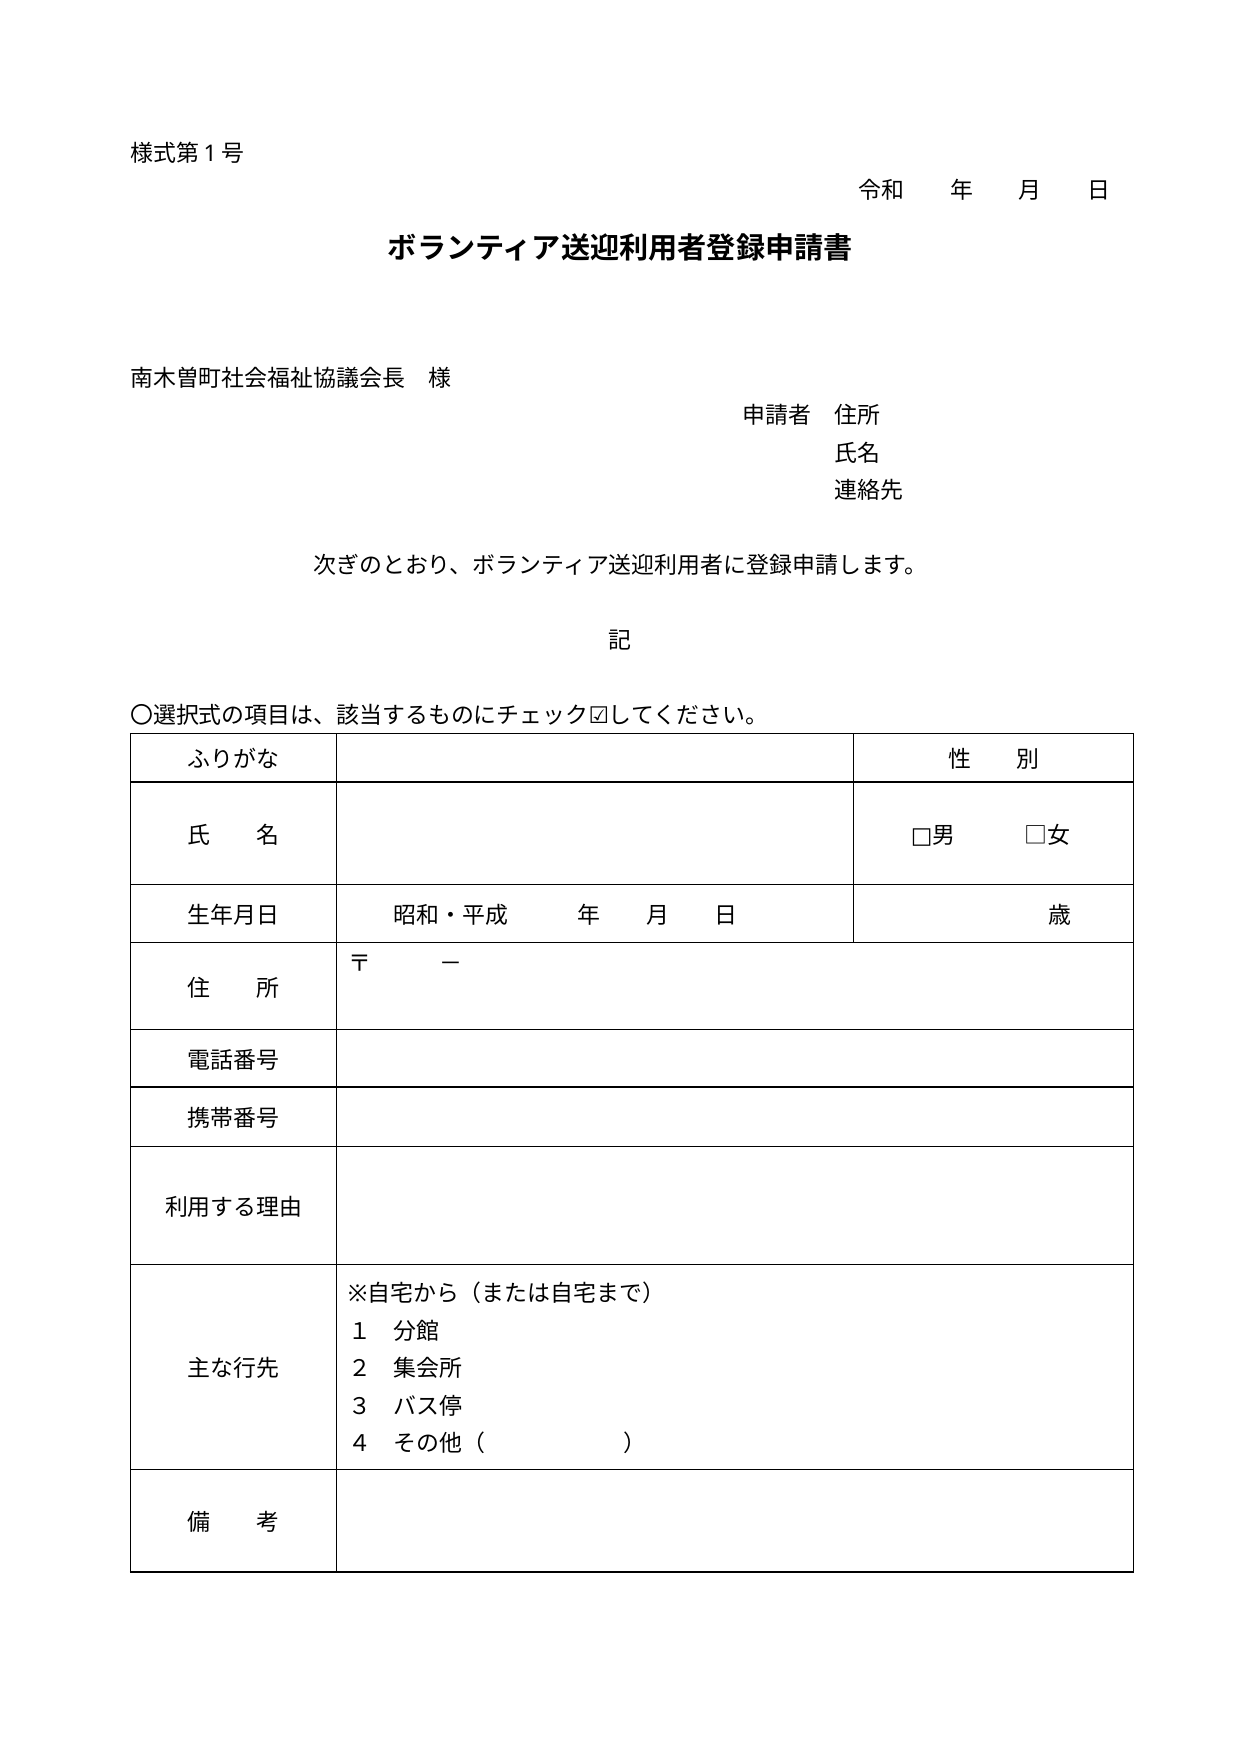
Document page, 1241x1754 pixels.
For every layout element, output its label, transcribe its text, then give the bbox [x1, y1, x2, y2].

text 次ぎのとおり、ボランティア送迎利用者に登録申請します。 [130, 545, 1110, 583]
table_header [337, 734, 853, 781]
table_cell ※自宅から（または自宅まで） １ 分館 ２ 集会所 ３ バス停 ４ その他（ ） [337, 1265, 1133, 1469]
text 連絡先 [742, 470, 1110, 508]
table_cell [337, 1030, 1133, 1086]
table_cell 生年月日 [131, 885, 336, 942]
table_cell 主な行先 [131, 1265, 336, 1469]
table_cell □男 □女 [854, 783, 1133, 884]
table_cell 氏 名 [131, 783, 336, 884]
table_cell 昭和・平成 年 月 日 [337, 885, 853, 942]
table_header ふりがな [131, 734, 336, 781]
table_cell [337, 1088, 1133, 1146]
text 〇選択式の項目は、該当するものにチェック☑してください。 [130, 695, 1110, 733]
table_cell 携帯番号 [131, 1088, 336, 1146]
text 令和 年 月 日 [130, 170, 1110, 208]
text ボランティア送迎利用者登録申請書 [130, 208, 1110, 283]
text 様式第1号 [130, 133, 1110, 170]
subtitle 記 [130, 620, 1110, 658]
text 南木曽町社会福祉協議会長 様 [130, 358, 1110, 395]
text 氏名 [742, 433, 1110, 470]
table_cell [337, 1147, 1133, 1264]
table_cell 住 所 [131, 943, 336, 1029]
table_cell 電話番号 [131, 1030, 336, 1086]
table_cell [337, 1470, 1133, 1571]
table_header 性 別 [854, 734, 1133, 781]
table_cell [337, 783, 853, 884]
table_cell 備 考 [131, 1470, 336, 1571]
table_cell 歳 [854, 885, 1133, 942]
table_cell 〒 － [337, 943, 1133, 1029]
table_cell 利用する理由 [131, 1147, 336, 1264]
text 申請者 住所 [742, 395, 1110, 433]
